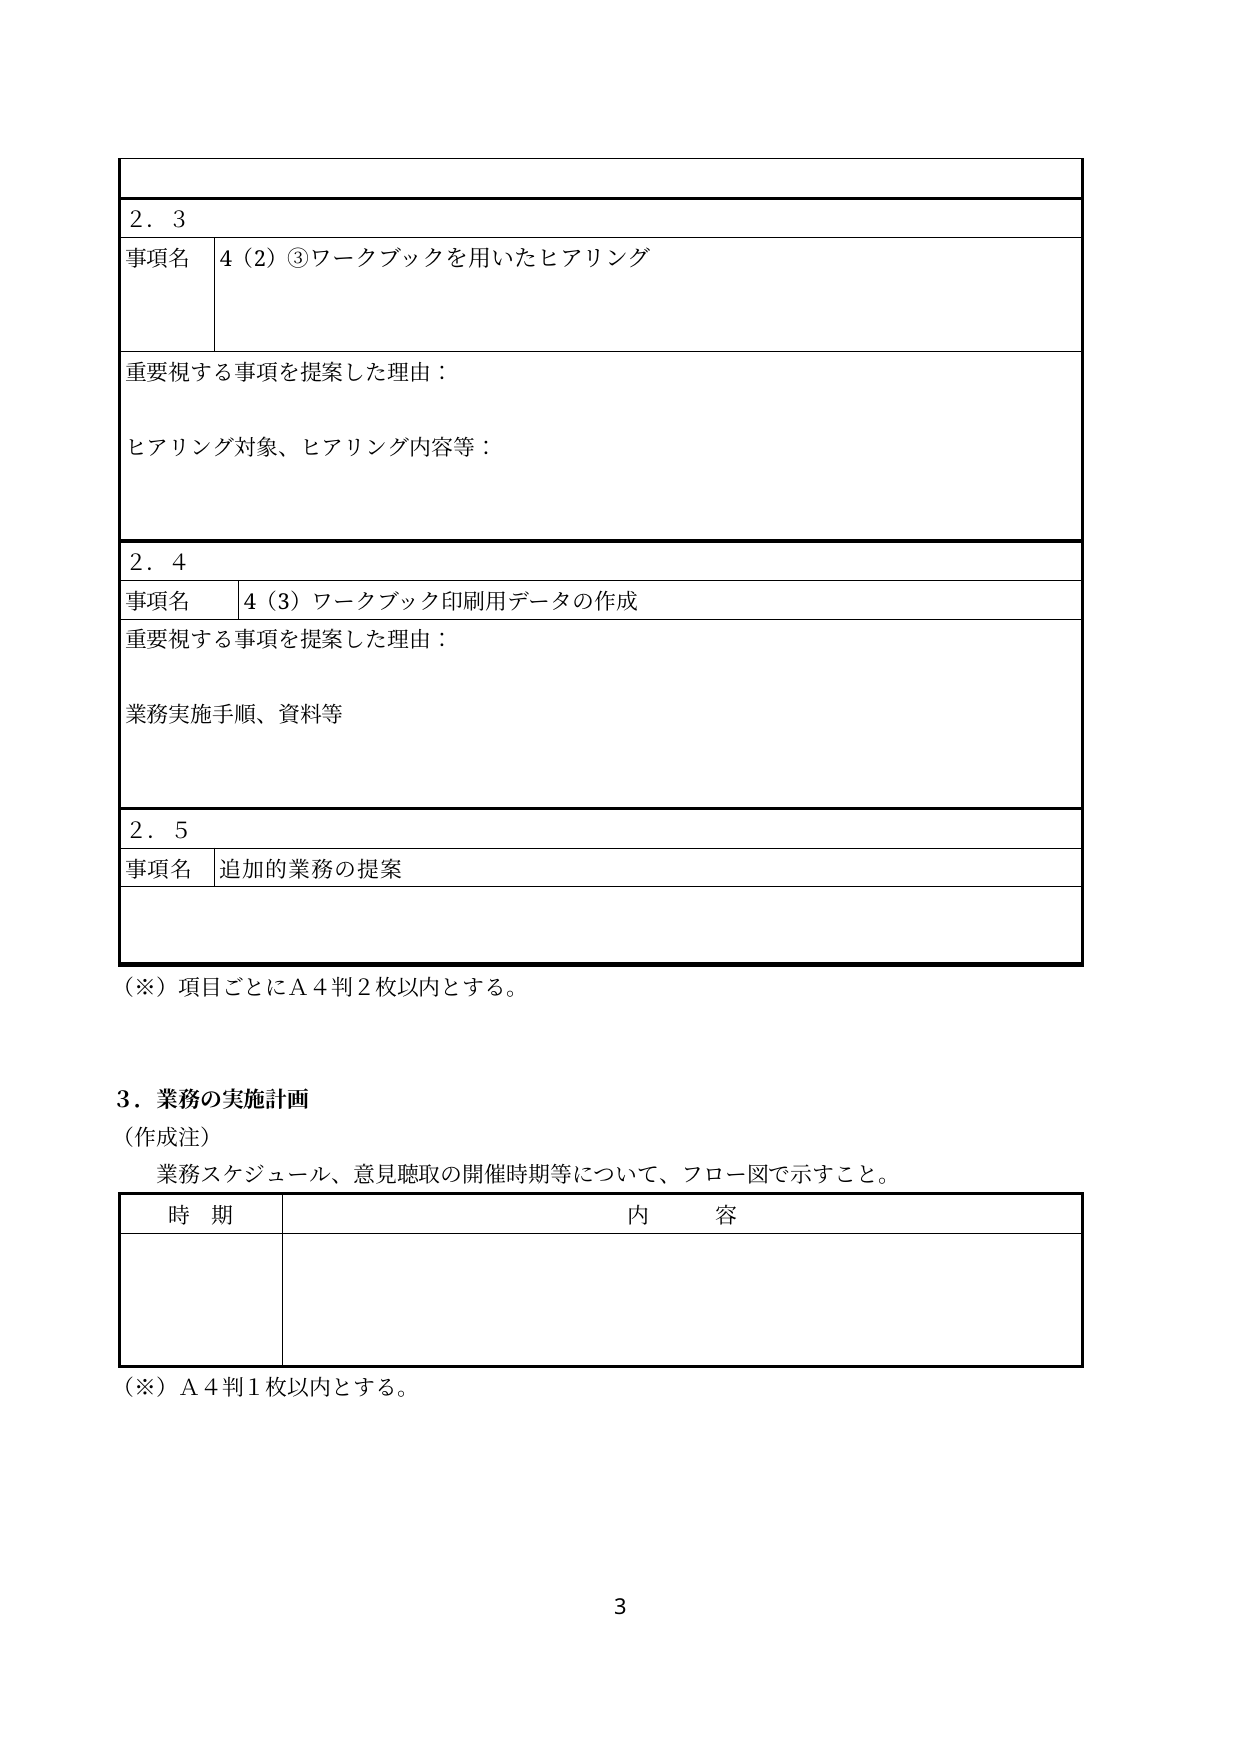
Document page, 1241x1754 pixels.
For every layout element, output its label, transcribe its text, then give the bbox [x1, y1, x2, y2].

table_cell [121, 1234, 282, 1364]
table_header 内 容 [283, 1195, 1081, 1233]
table_cell ２．５ [121, 810, 1081, 848]
table_cell [283, 1234, 1081, 1364]
table_cell ２．４ [121, 543, 1081, 580]
text 業務スケジュール、意見聴取の開催時期等について、フロー図で示すこと。 [134, 1154, 1128, 1192]
text （※）項目ごとにＡ４判２枚以内とする。 [112, 967, 1128, 1004]
table_cell 追加的業務の提案 [215, 849, 1081, 886]
table_cell 事項名 [121, 581, 238, 618]
table_cell 4（3）ワークブック印刷用データの作成 [239, 581, 1081, 618]
table_cell 4（2）③ワークブックを用いたヒアリング [215, 238, 1081, 351]
table_cell 事項名 [121, 849, 214, 886]
text ３．業務の実施計画 [112, 1079, 1128, 1117]
table_cell 重要視する事項を提案した理由： ヒアリング対象、ヒアリング内容等： [121, 352, 1081, 539]
table_cell 重要視する事項を提案した理由： 業務実施手順、資料等 [121, 620, 1081, 807]
table_cell [121, 887, 1081, 962]
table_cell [121, 159, 1081, 197]
table_cell 事項名 [121, 238, 214, 351]
table_header 時 期 [121, 1195, 282, 1233]
table_cell ２．３ [121, 200, 1081, 237]
text （作成注） [112, 1117, 1128, 1154]
text （※）Ａ４判１枚以内とする。 [112, 1368, 1128, 1405]
